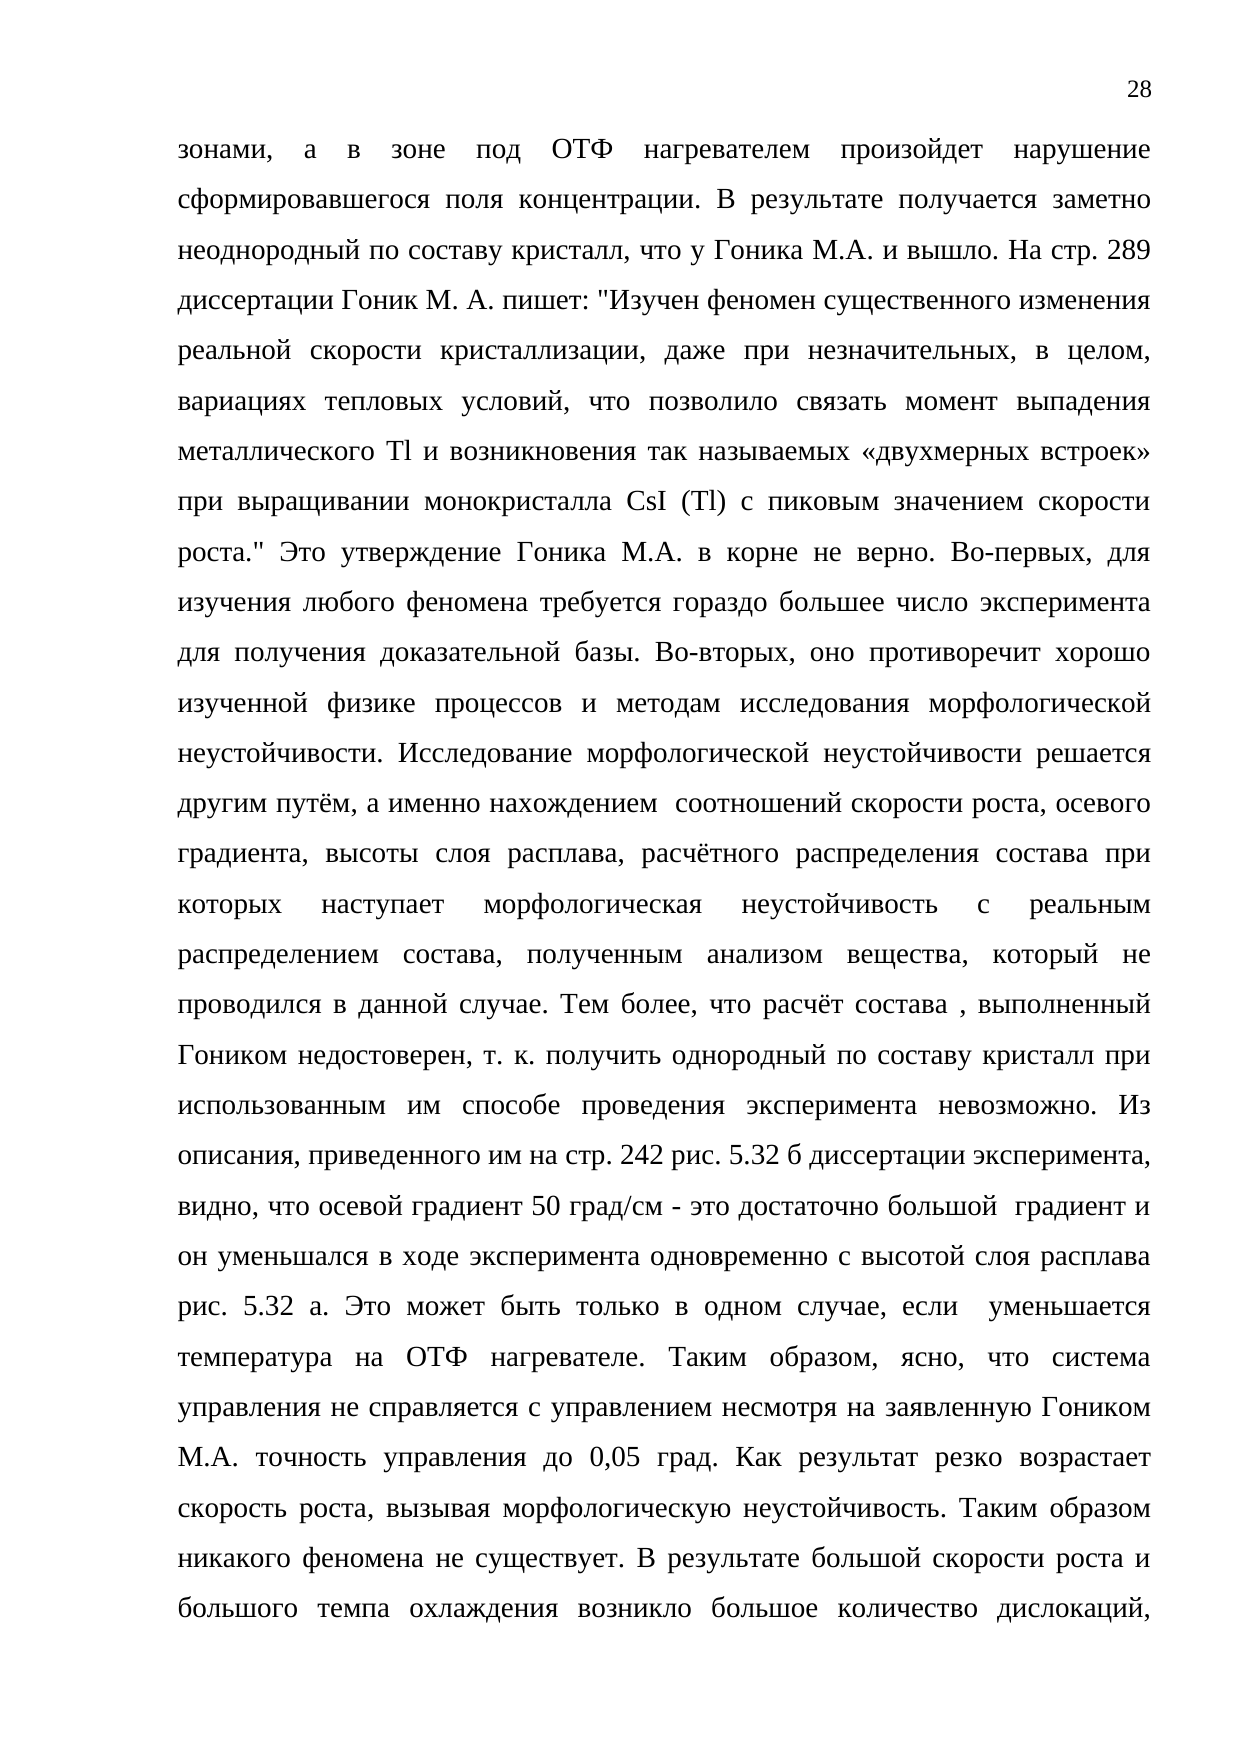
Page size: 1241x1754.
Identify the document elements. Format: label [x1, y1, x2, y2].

text [177, 131, 1152, 1624]
